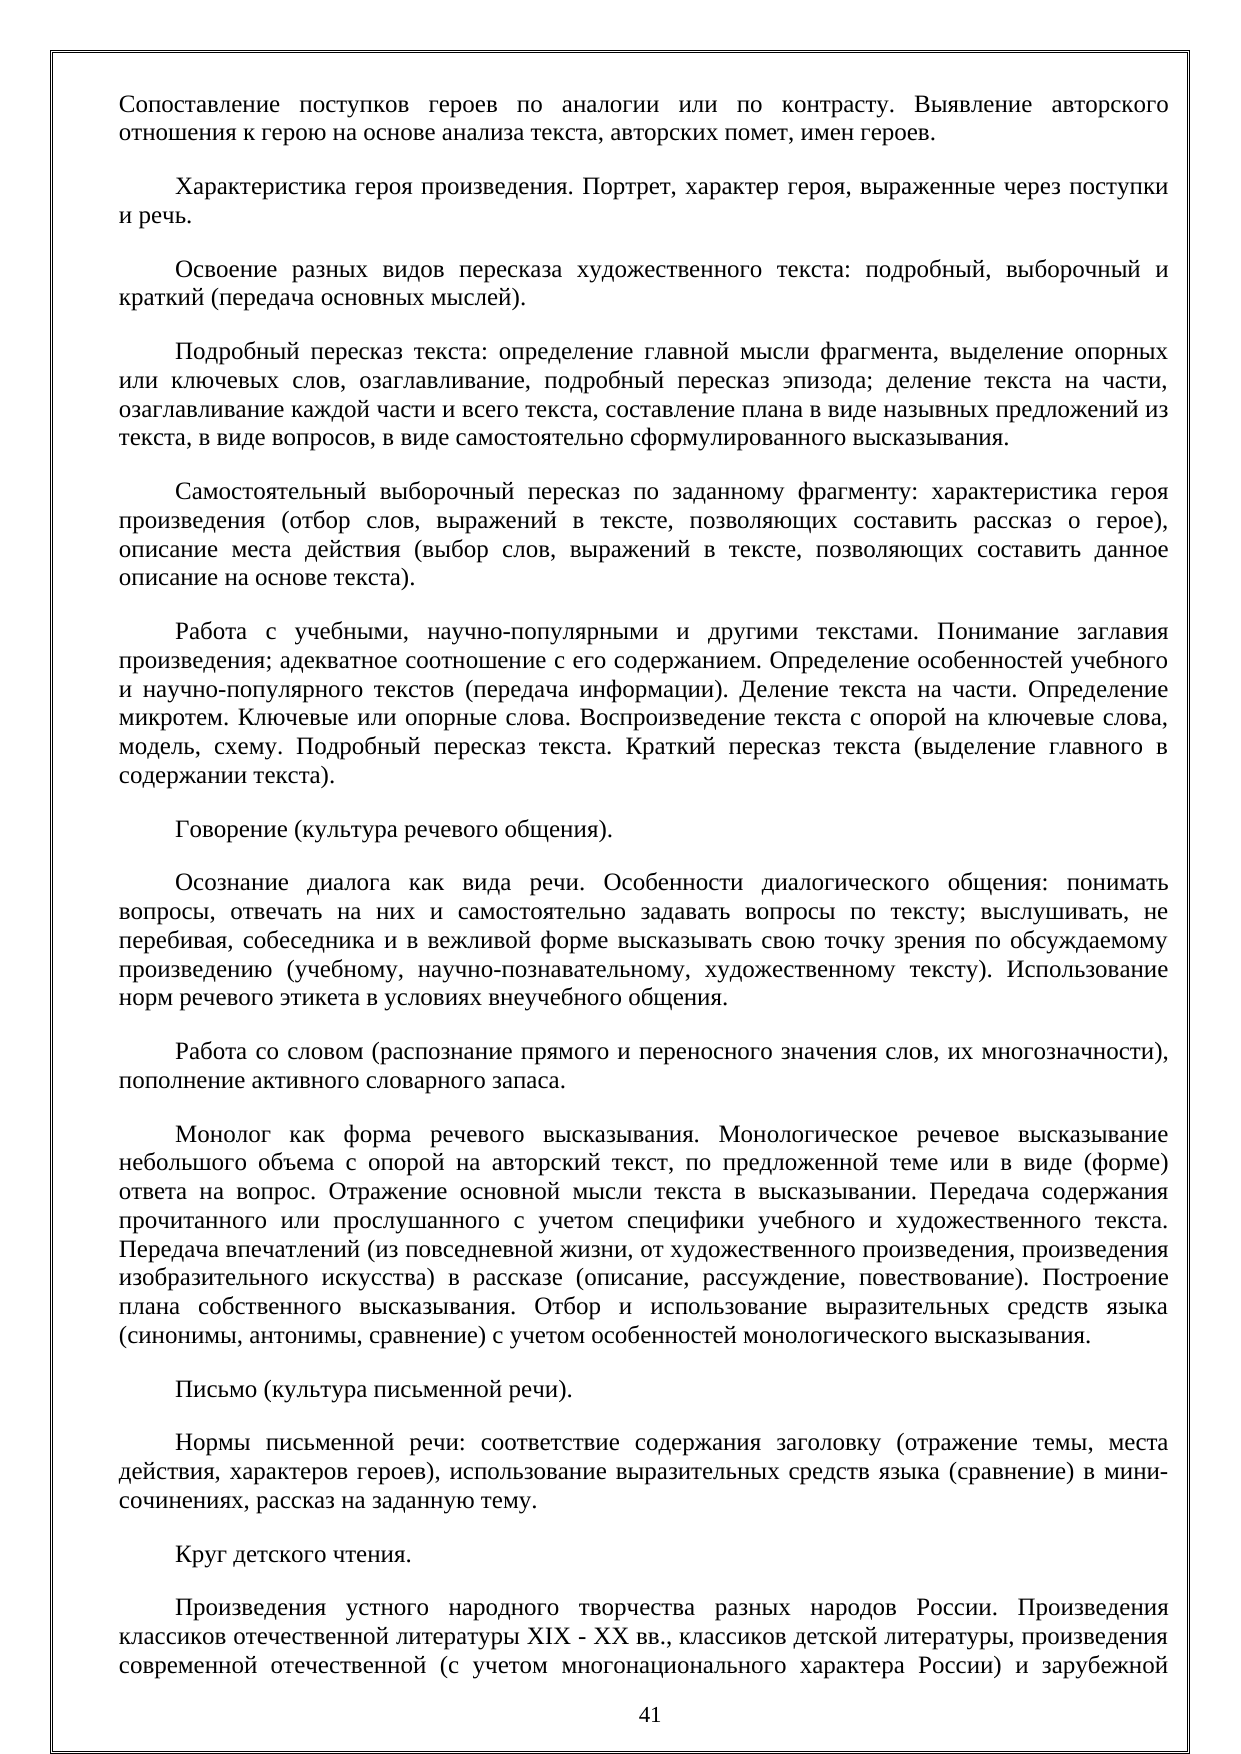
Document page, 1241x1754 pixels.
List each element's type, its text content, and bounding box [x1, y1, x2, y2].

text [119, 89, 1169, 146]
text Нормы письменной речи: соответствие содержания заголовку (отражение темы, места действия, характеров героев), использование выразительных средств языка (сравнение) в мини-сочинениях, рассказ на заданную тему. [119, 1427, 1169, 1514]
text Монолог как форма речевого высказывания. Монологическое речевое высказывание небольшого объема с опорой на авторский текст, по предложенной теме или в виде (форме) ответа на вопрос. Отражение основной мысли текста в высказывании. Передача содержания прочитанного или прослушанного с учетом специфики учебного и художественного текста. Передача впечатлений (из повседневной жизни, от художественного произведения, произведения изобразительного искусства) в рассказе (описание, рассуждение, повествование). Построение плана собственного высказывания. Отбор и использование выразительных средств языка (синонимы, антонимы, сравнение) с учетом особенностей монологического высказывания. [119, 1119, 1169, 1349]
text Работа с учебными, научно-популярными и другими текстами. Понимание заглавия произведения; адекватное соотношение с его содержанием. Определение особенностей учебного и научно-популярного текстов (передача информации). Деление текста на части. Определение микротем. Ключевые или опорные слова. Воспроизведение текста с опорой на ключевые слова, модель, схему. Подробный пересказ текста. Краткий пересказ текста (выделение главного в содержании текста). [119, 616, 1169, 789]
text Письмо (культура письменной речи). [119, 1374, 1169, 1402]
text Круг детского чтения. [119, 1539, 1169, 1567]
text Самостоятельный выборочный пересказ по заданному фрагменту: характеристика героя произведения (отбор слов, выражений в тексте, позволяющих составить рассказ о герое), описание места действия (выбор слов, выражений в тексте, позволяющих составить данное описание на основе текста). [119, 476, 1169, 591]
text Освоение разных видов пересказа художественного текста: подробный, выборочный и краткий (передача основных мыслей). [119, 254, 1169, 311]
text Подробный пересказ текста: определение главной мысли фрагмента, выделение опорных или ключевых слов, озаглавливание, подробный пересказ эпизода; деление текста на части, озаглавливание каждой части и всего текста, составление плана в виде назывных предложений из текста, в виде вопросов, в виде самостоятельно сформулированного высказывания. [119, 336, 1169, 451]
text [119, 1592, 1169, 1679]
text Работа со словом (распознание прямого и переносного значения слов, их многозначности), пополнение активного словарного запаса. [119, 1036, 1169, 1094]
text Говорение (культура речевого общения). [119, 814, 1169, 842]
text Характеристика героя произведения. Портрет, характер героя, выраженные через поступки и речь. [119, 171, 1169, 229]
text Осознание диалога как вида речи. Особенности диалогического общения: понимать вопросы, отвечать на них и самостоятельно задавать вопросы по тексту; выслушивать, не перебивая, собеседника и в вежливой форме высказывать свою точку зрения по обсуждаемому произведению (учебному, научно-познавательному, художественному тексту). Использование норм речевого этикета в условиях внеучебного общения. [119, 867, 1169, 1011]
